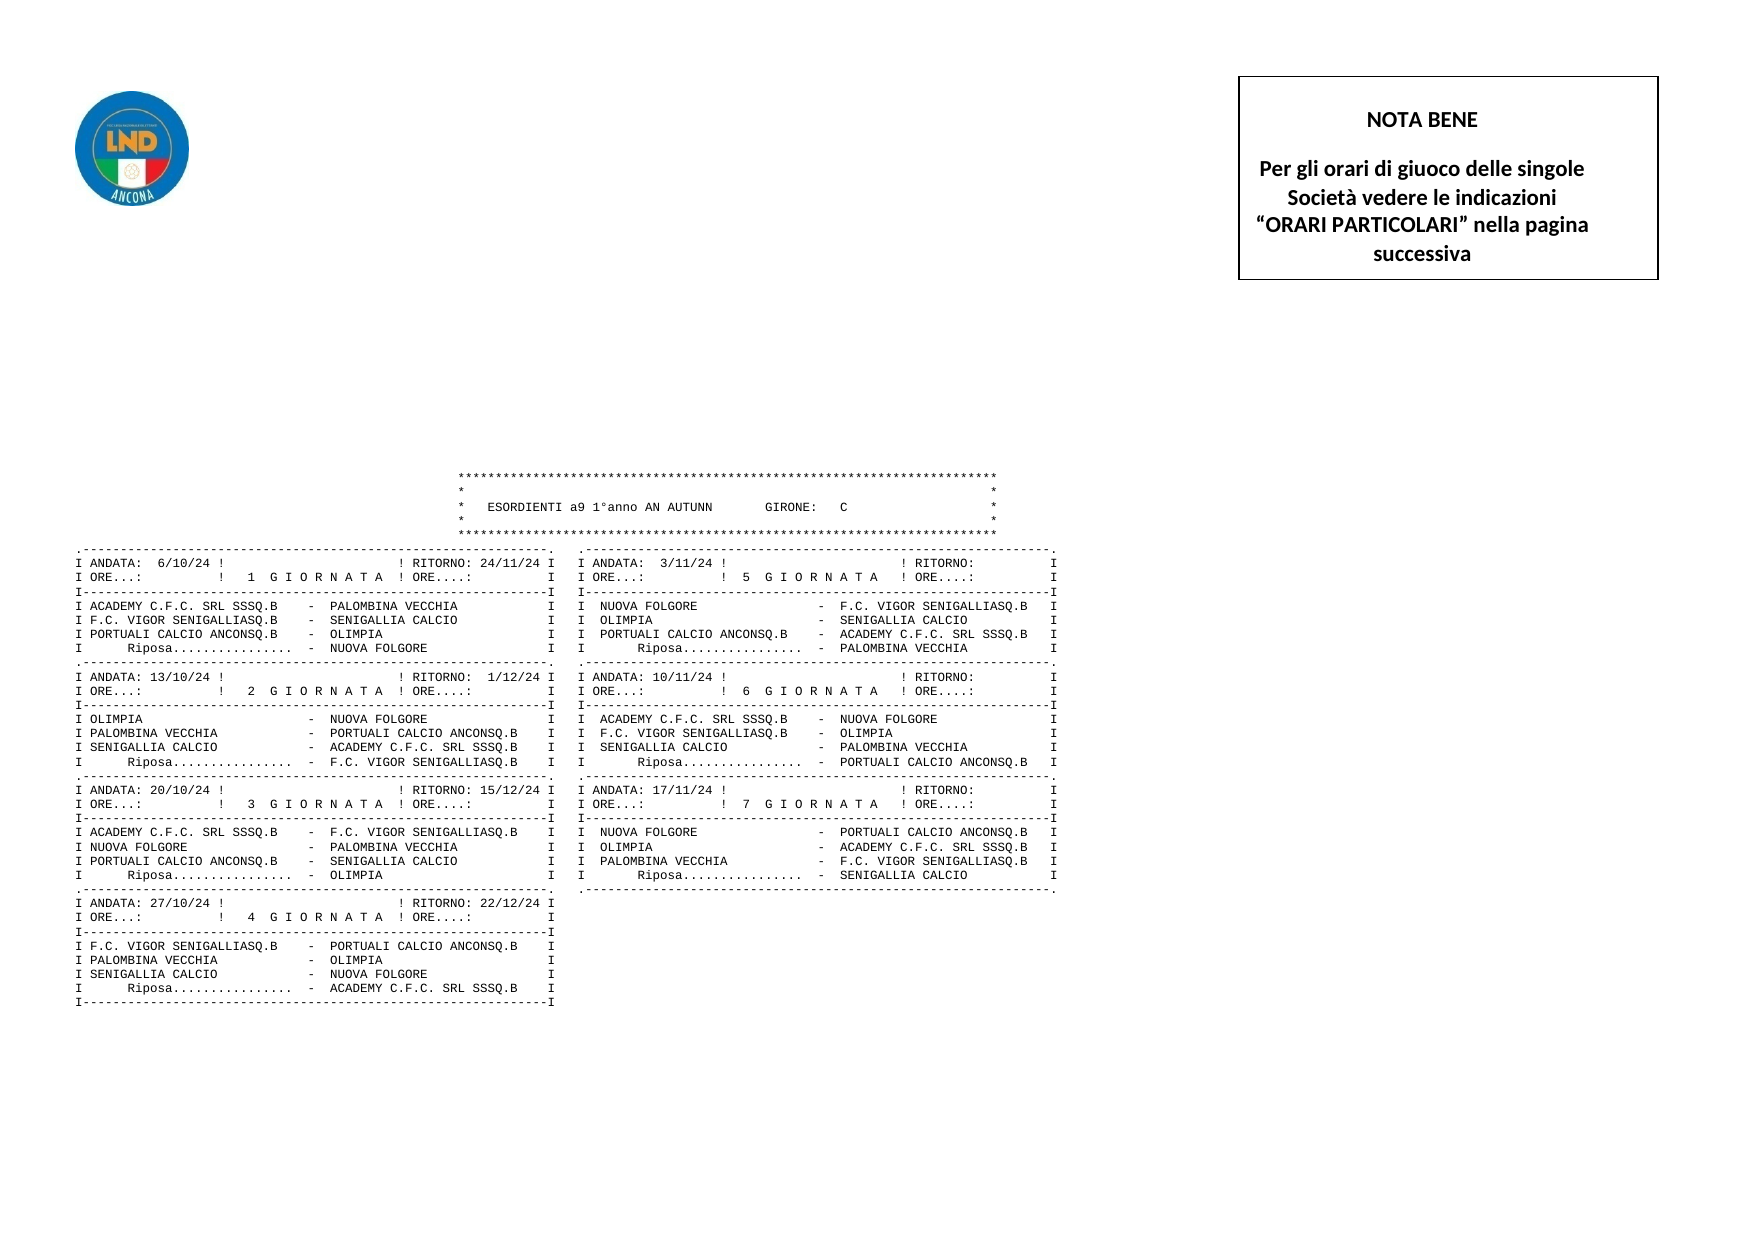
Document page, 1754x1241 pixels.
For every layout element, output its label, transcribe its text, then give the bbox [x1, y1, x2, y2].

text * * [75, 486, 1626, 501]
text I ANDATA: 13/10/24 ! ! RITORNO: 1/12/24 I I ANDATA: 10/11/24 ! ! RITORNO: I [75, 671, 1626, 685]
text ************************************************************************ [75, 529, 1626, 543]
text I Riposa................ - NUOVA FOLGORE I I Riposa................ - PALOMBINA VECCHIA I [75, 642, 1626, 656]
text I Riposa................ - F.C. VIGOR SENIGALLIASQ.B I I Riposa................ - PORTUALI CALCIO ANCONSQ.B I [75, 756, 1626, 770]
text I ANDATA: 6/10/24 ! ! RITORNO: 24/11/24 I I ANDATA: 3/11/24 ! ! RITORNO: I [75, 557, 1626, 571]
text I PORTUALI CALCIO ANCONSQ.B - OLIMPIA I I PORTUALI CALCIO ANCONSQ.B - ACADEMY C.F.C. SRL SSSQ.B I [75, 628, 1626, 642]
text * ESORDIENTI a9 1°anno AN AUTUNN GIRONE: C * [75, 501, 1626, 515]
text I PALOMBINA VECCHIA - OLIMPIA I [75, 954, 1626, 968]
text .--------------------------------------------------------------. .--------------------------------------------------------------. [75, 543, 1626, 557]
text I--------------------------------------------------------------I I--------------------------------------------------------------I [75, 812, 1626, 826]
text I Riposa................ - OLIMPIA I I Riposa................ - SENIGALLIA CALCIO I [75, 869, 1626, 883]
text I--------------------------------------------------------------I [75, 996, 1626, 1011]
text I--------------------------------------------------------------I [75, 926, 1626, 940]
text I SENIGALLIA CALCIO - NUOVA FOLGORE I [75, 968, 1626, 982]
text I ORE...: ! 1 G I O R N A T A ! ORE....: I I ORE...: ! 5 G I O R N A T A ! ORE....: I [75, 571, 1626, 586]
text I SENIGALLIA CALCIO - ACADEMY C.F.C. SRL SSSQ.B I I SENIGALLIA CALCIO - PALOMBINA VECCHIA I [75, 741, 1626, 756]
text .--------------------------------------------------------------. .--------------------------------------------------------------. [75, 656, 1626, 671]
text I ACADEMY C.F.C. SRL SSSQ.B - PALOMBINA VECCHIA I I NUOVA FOLGORE - F.C. VIGOR SENIGALLIASQ.B I [75, 600, 1626, 614]
text I PALOMBINA VECCHIA - PORTUALI CALCIO ANCONSQ.B I I F.C. VIGOR SENIGALLIASQ.B - OLIMPIA I [75, 727, 1626, 741]
text I ORE...: ! 2 G I O R N A T A ! ORE....: I I ORE...: ! 6 G I O R N A T A ! ORE....: I [75, 685, 1626, 699]
picture [75, 91, 189, 206]
text I Riposa................ - ACADEMY C.F.C. SRL SSSQ.B I [75, 982, 1626, 996]
text I ORE...: ! 4 G I O R N A T A ! ORE....: I [75, 911, 1626, 926]
text I ANDATA: 27/10/24 ! ! RITORNO: 22/12/24 I [75, 897, 1626, 911]
text * * [75, 515, 1626, 529]
text I ACADEMY C.F.C. SRL SSSQ.B - F.C. VIGOR SENIGALLIASQ.B I I NUOVA FOLGORE - PORTUALI CALCIO ANCONSQ.B I [75, 826, 1626, 841]
text I F.C. VIGOR SENIGALLIASQ.B - SENIGALLIA CALCIO I I OLIMPIA - SENIGALLIA CALCIO I [75, 614, 1626, 628]
text I ANDATA: 20/10/24 ! ! RITORNO: 15/12/24 I I ANDATA: 17/11/24 ! ! RITORNO: I [75, 784, 1626, 798]
text I F.C. VIGOR SENIGALLIASQ.B - PORTUALI CALCIO ANCONSQ.B I [75, 940, 1626, 954]
text I PORTUALI CALCIO ANCONSQ.B - SENIGALLIA CALCIO I I PALOMBINA VECCHIA - F.C. VIGOR SENIGALLIASQ.B I [75, 855, 1626, 869]
text I ORE...: ! 3 G I O R N A T A ! ORE....: I I ORE...: ! 7 G I O R N A T A ! ORE....: I [75, 798, 1626, 812]
text I NUOVA FOLGORE - PALOMBINA VECCHIA I I OLIMPIA - ACADEMY C.F.C. SRL SSSQ.B I [75, 841, 1626, 855]
text .--------------------------------------------------------------. .--------------------------------------------------------------. [75, 770, 1626, 784]
text ************************************************************************ [75, 472, 1626, 486]
text I--------------------------------------------------------------I I--------------------------------------------------------------I [75, 699, 1626, 713]
text I OLIMPIA - NUOVA FOLGORE I I ACADEMY C.F.C. SRL SSSQ.B - NUOVA FOLGORE I [75, 713, 1626, 727]
text I--------------------------------------------------------------I I--------------------------------------------------------------I [75, 586, 1626, 600]
text .--------------------------------------------------------------. .--------------------------------------------------------------. [75, 883, 1626, 897]
